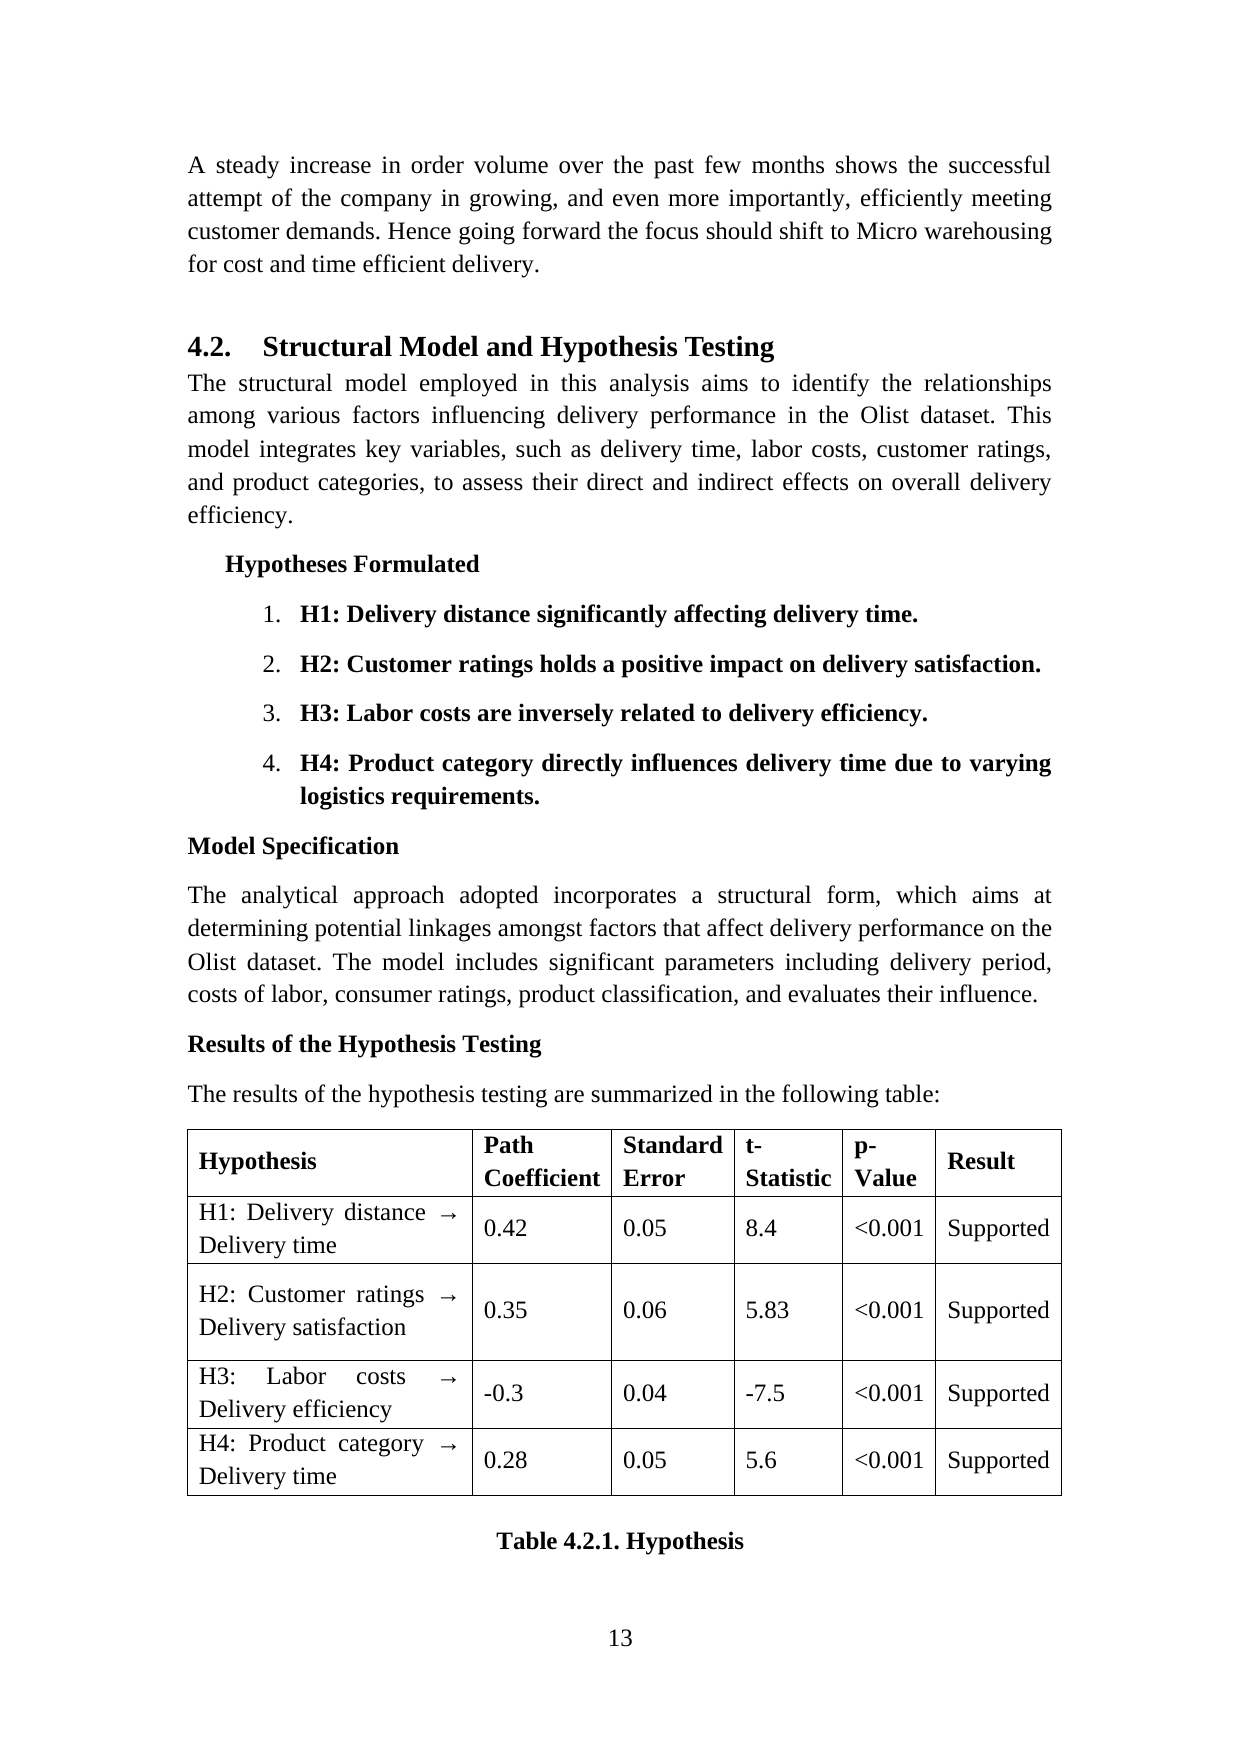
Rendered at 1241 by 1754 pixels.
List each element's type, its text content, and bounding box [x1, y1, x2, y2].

table_header Standard Error [612, 1130, 734, 1196]
text The results of the hypothesis testing are summarized in the following table: [187, 1079, 1053, 1108]
list H4: Product category directly influences delivery time due to varying logistics requirements. [262, 748, 1053, 810]
table_cell H1: Delivery distance → Delivery time [188, 1197, 472, 1263]
table_cell H3: Labor costs → Delivery efficiency [188, 1361, 472, 1427]
text Table 4.2.1. Hypothesis [187, 1526, 1053, 1555]
table_cell 0.06 [612, 1264, 734, 1360]
table_cell 0.35 [473, 1264, 611, 1360]
list H1: Delivery distance significantly affecting delivery time. [262, 599, 1053, 628]
text The structural model employed in this analysis aims to identify the relationships among various factors influencing delivery performance in the Olist dataset. This model integrates key variables, such as delivery time, labor costs, customer ratings, and product categories, to assess their direct and indirect effects on overall delivery efficiency. [187, 368, 1053, 528]
table_cell <0.001 [843, 1361, 935, 1427]
table_cell 0.42 [473, 1197, 611, 1263]
text Results of the Hypothesis Testing [187, 1029, 1053, 1058]
table_cell <0.001 [843, 1429, 935, 1494]
table_cell Supported [936, 1197, 1061, 1263]
table_cell 0.05 [612, 1429, 734, 1494]
table_cell Supported [936, 1361, 1061, 1427]
table_header Path Coefficient [473, 1130, 611, 1196]
table_cell Supported [936, 1264, 1061, 1360]
table_header p-Value [843, 1130, 935, 1196]
text Hypotheses Formulated [225, 549, 1053, 578]
list Structural Model and Hypothesis Testing [187, 329, 1053, 363]
table_cell 5.83 [735, 1264, 842, 1360]
table_cell -0.3 [473, 1361, 611, 1427]
table_cell <0.001 [843, 1264, 935, 1360]
text Model Specification [187, 831, 1053, 859]
table_cell 0.05 [612, 1197, 734, 1263]
list H3: Labor costs are inversely related to delivery efficiency. [262, 698, 1053, 727]
table_header t-Statistic [735, 1130, 842, 1196]
list H2: Customer ratings holds a positive impact on delivery satisfaction. [262, 649, 1053, 677]
table_cell Supported [936, 1429, 1061, 1494]
table_cell H4: Product category → Delivery time [188, 1429, 472, 1494]
table_cell 5.6 [735, 1429, 842, 1494]
text A steady increase in order volume over the past few months shows the successful attempt of the company in growing, and even more importantly, efficiently meeting customer demands. Hence going forward the focus should shift to Micro warehousing for cost and time efficient delivery. [187, 150, 1053, 278]
table_cell 0.28 [473, 1429, 611, 1494]
text The analytical approach adopted incorporates a structural form, which aims at determining potential linkages amongst factors that affect delivery performance on the Olist dataset. The model includes significant parameters including delivery period, costs of labor, consumer ratings, product classification, and evaluates their influence. [187, 881, 1053, 1008]
table_cell 0.04 [612, 1361, 734, 1427]
table_cell H2: Customer ratings → Delivery satisfaction [188, 1264, 472, 1360]
table_header Hypothesis [188, 1130, 472, 1196]
table_cell 8.4 [735, 1197, 842, 1263]
table_cell <0.001 [843, 1197, 935, 1263]
table_cell -7.5 [735, 1361, 842, 1427]
table_header Result [936, 1130, 1061, 1196]
